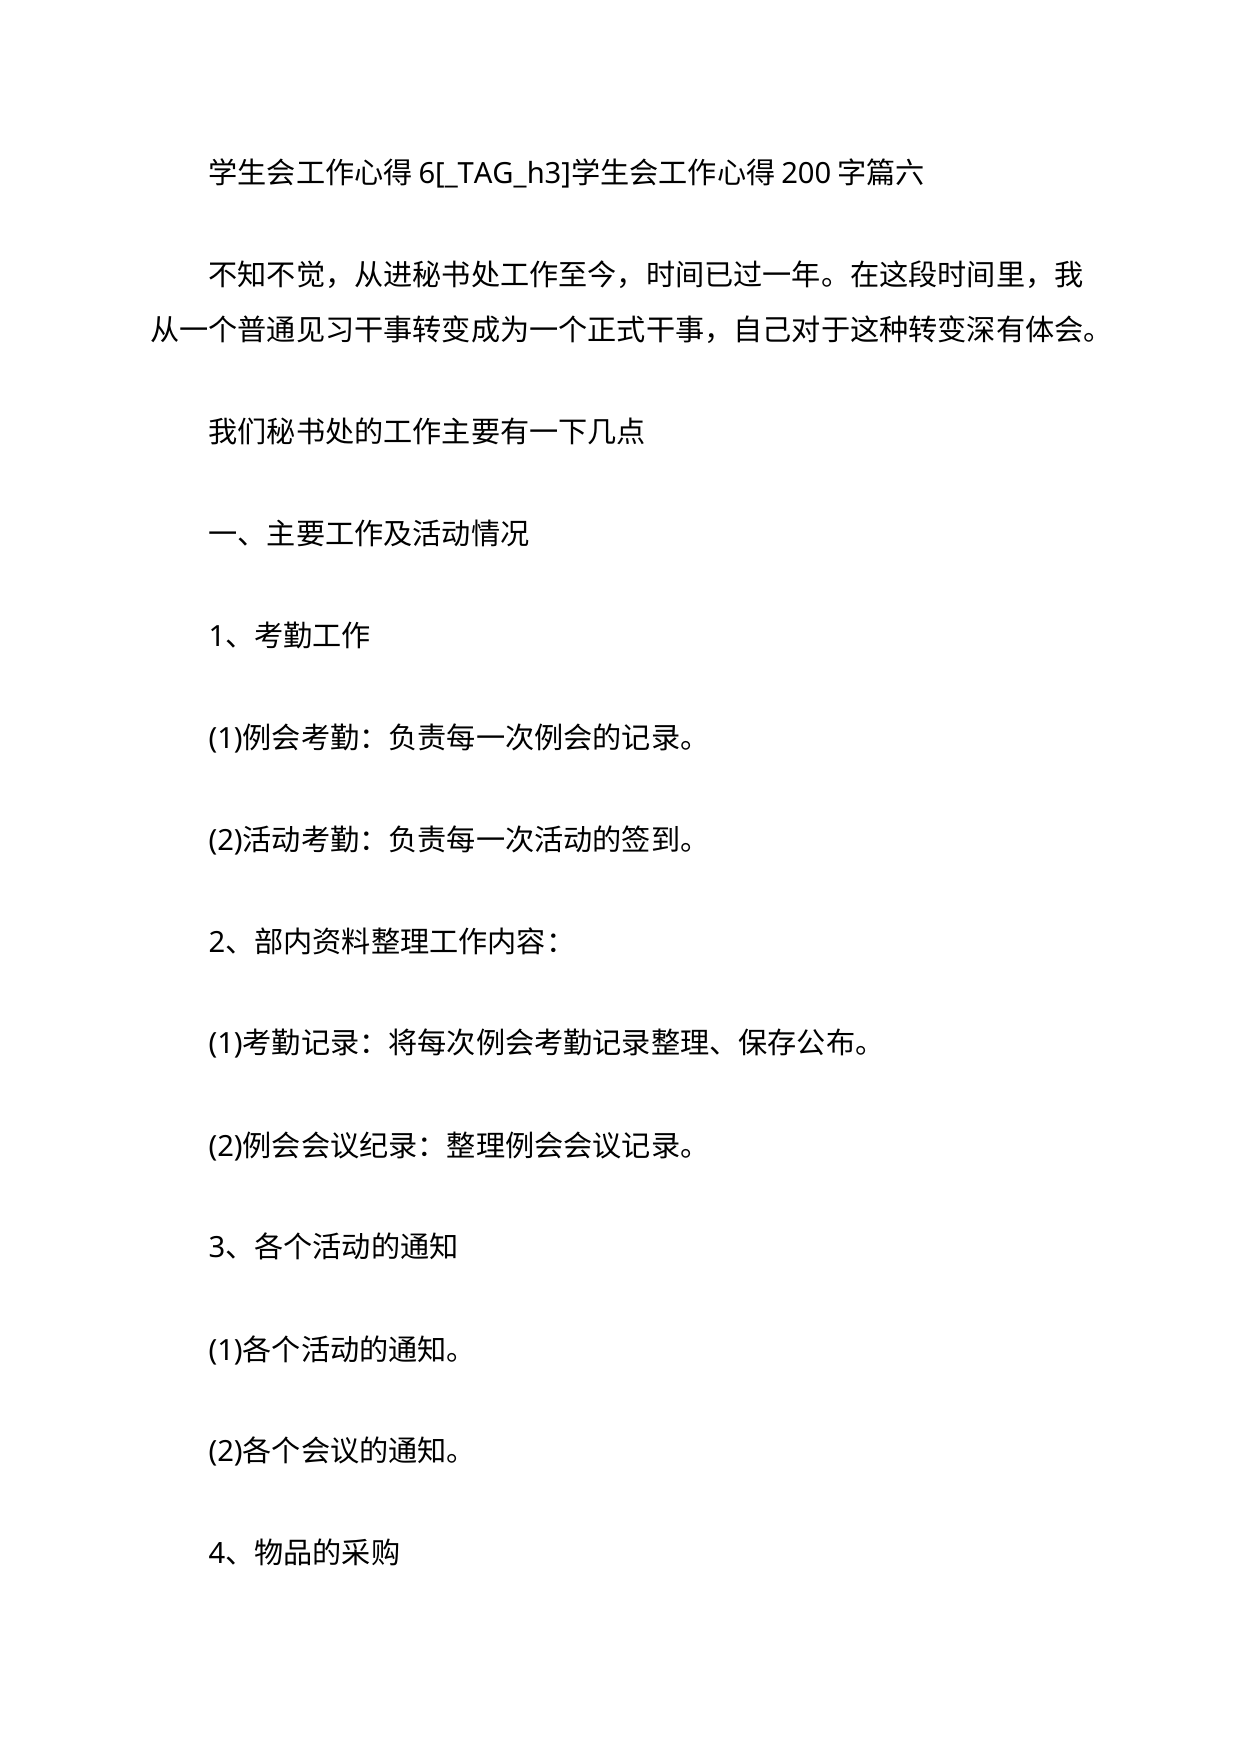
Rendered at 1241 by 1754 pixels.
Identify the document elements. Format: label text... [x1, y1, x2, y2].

text 4、物品的采购 [150, 1530, 1090, 1572]
text (2)活动考勤：负责每一次活动的签到。 [150, 816, 1090, 858]
text 不知不觉，从进秘书处工作至今，时间已过一年。在这段时间里，我从一个普通见习干事转变成为一个正式干事，自己对于这种转变深有体会。 [150, 252, 1090, 349]
text (1)各个活动的通知。 [150, 1326, 1090, 1368]
text 我们秘书处的工作主要有一下几点 [150, 409, 1090, 451]
text (2)各个会议的通知。 [150, 1428, 1090, 1470]
text 1、考勤工作 [150, 612, 1090, 654]
text 一、主要工作及活动情况 [150, 510, 1090, 553]
text (2)例会会议纪录：整理例会会议记录。 [150, 1122, 1090, 1164]
text 3、各个活动的通知 [150, 1224, 1090, 1266]
text (1)例会考勤：负责每一次例会的记录。 [150, 714, 1090, 757]
text 2、部内资料整理工作内容： [150, 918, 1090, 961]
text (1)考勤记录：将每次例会考勤记录整理、保存公布。 [150, 1020, 1090, 1062]
text 学生会工作心得6[_TAG_h3]学生会工作心得200字篇六 [150, 150, 1090, 192]
